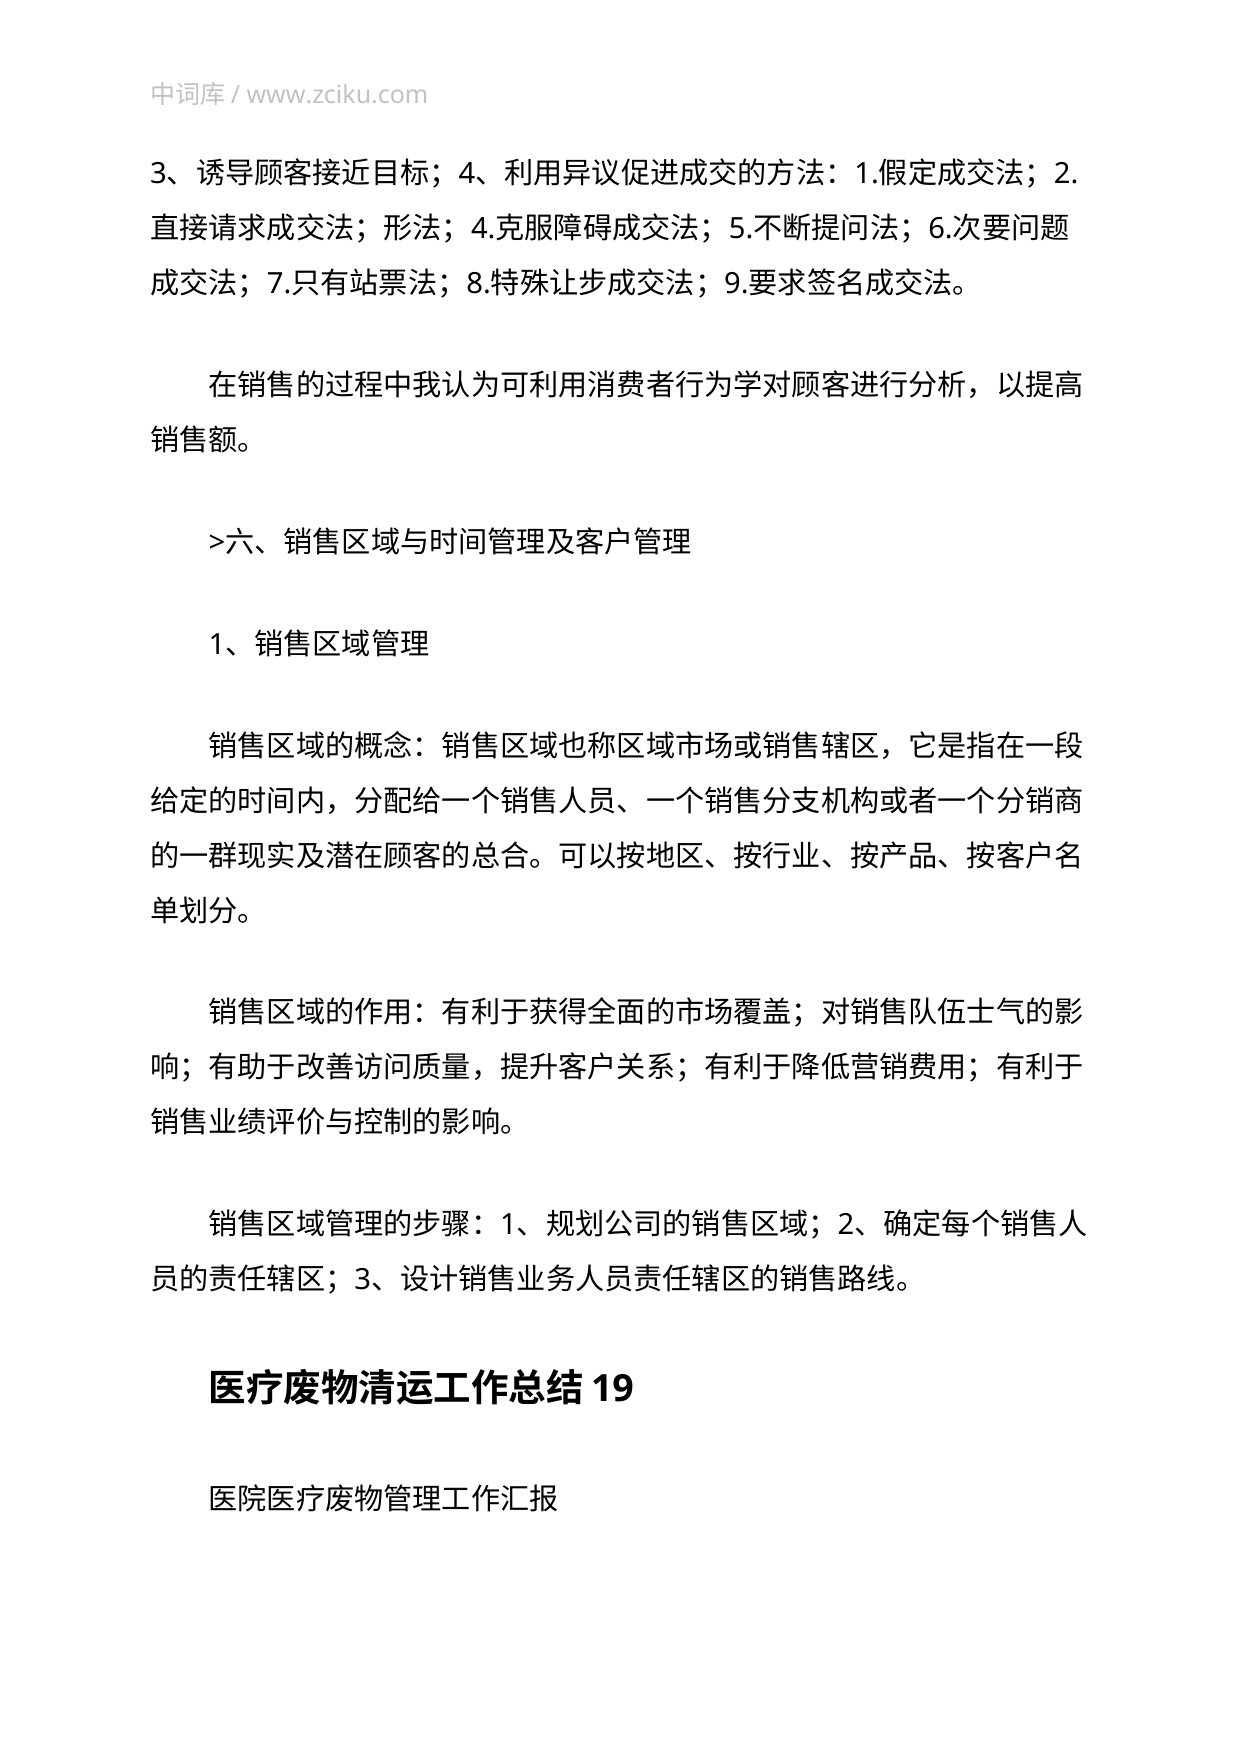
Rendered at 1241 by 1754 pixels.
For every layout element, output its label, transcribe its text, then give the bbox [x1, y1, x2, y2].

text 医院医疗废物管理工作汇报 [150, 1475, 1090, 1517]
text 销售区域的概念：销售区域也称区域市场或销售辖区，它是指在一段给定的时间内，分配给一个销售人员、一个销售分支机构或者一个分销商的一群现实及潜在顾客的总合。可以按地区、按行业、按产品、按客户名单划分。 [150, 723, 1090, 929]
text 销售区域的作用：有利于获得全面的市场覆盖；对销售队伍士气的影响；有助于改善访问质量，提升客户关系；有利于降低营销费用；有利于销售业绩评价与控制的影响。 [150, 989, 1090, 1141]
text 1、销售区域管理 [150, 621, 1090, 663]
text 在销售的过程中我认为可利用消费者行为学对顾客进行分析，以提高销售额。 [150, 362, 1090, 459]
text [150, 150, 1090, 302]
text >六、销售区域与时间管理及客户管理 [150, 519, 1090, 561]
text 医疗废物清运工作总结19 [150, 1358, 1090, 1412]
text 销售区域管理的步骤：1、规划公司的销售区域；2、确定每个销售人员的责任辖区；3、设计销售业务人员责任辖区的销售路线。 [150, 1201, 1090, 1298]
